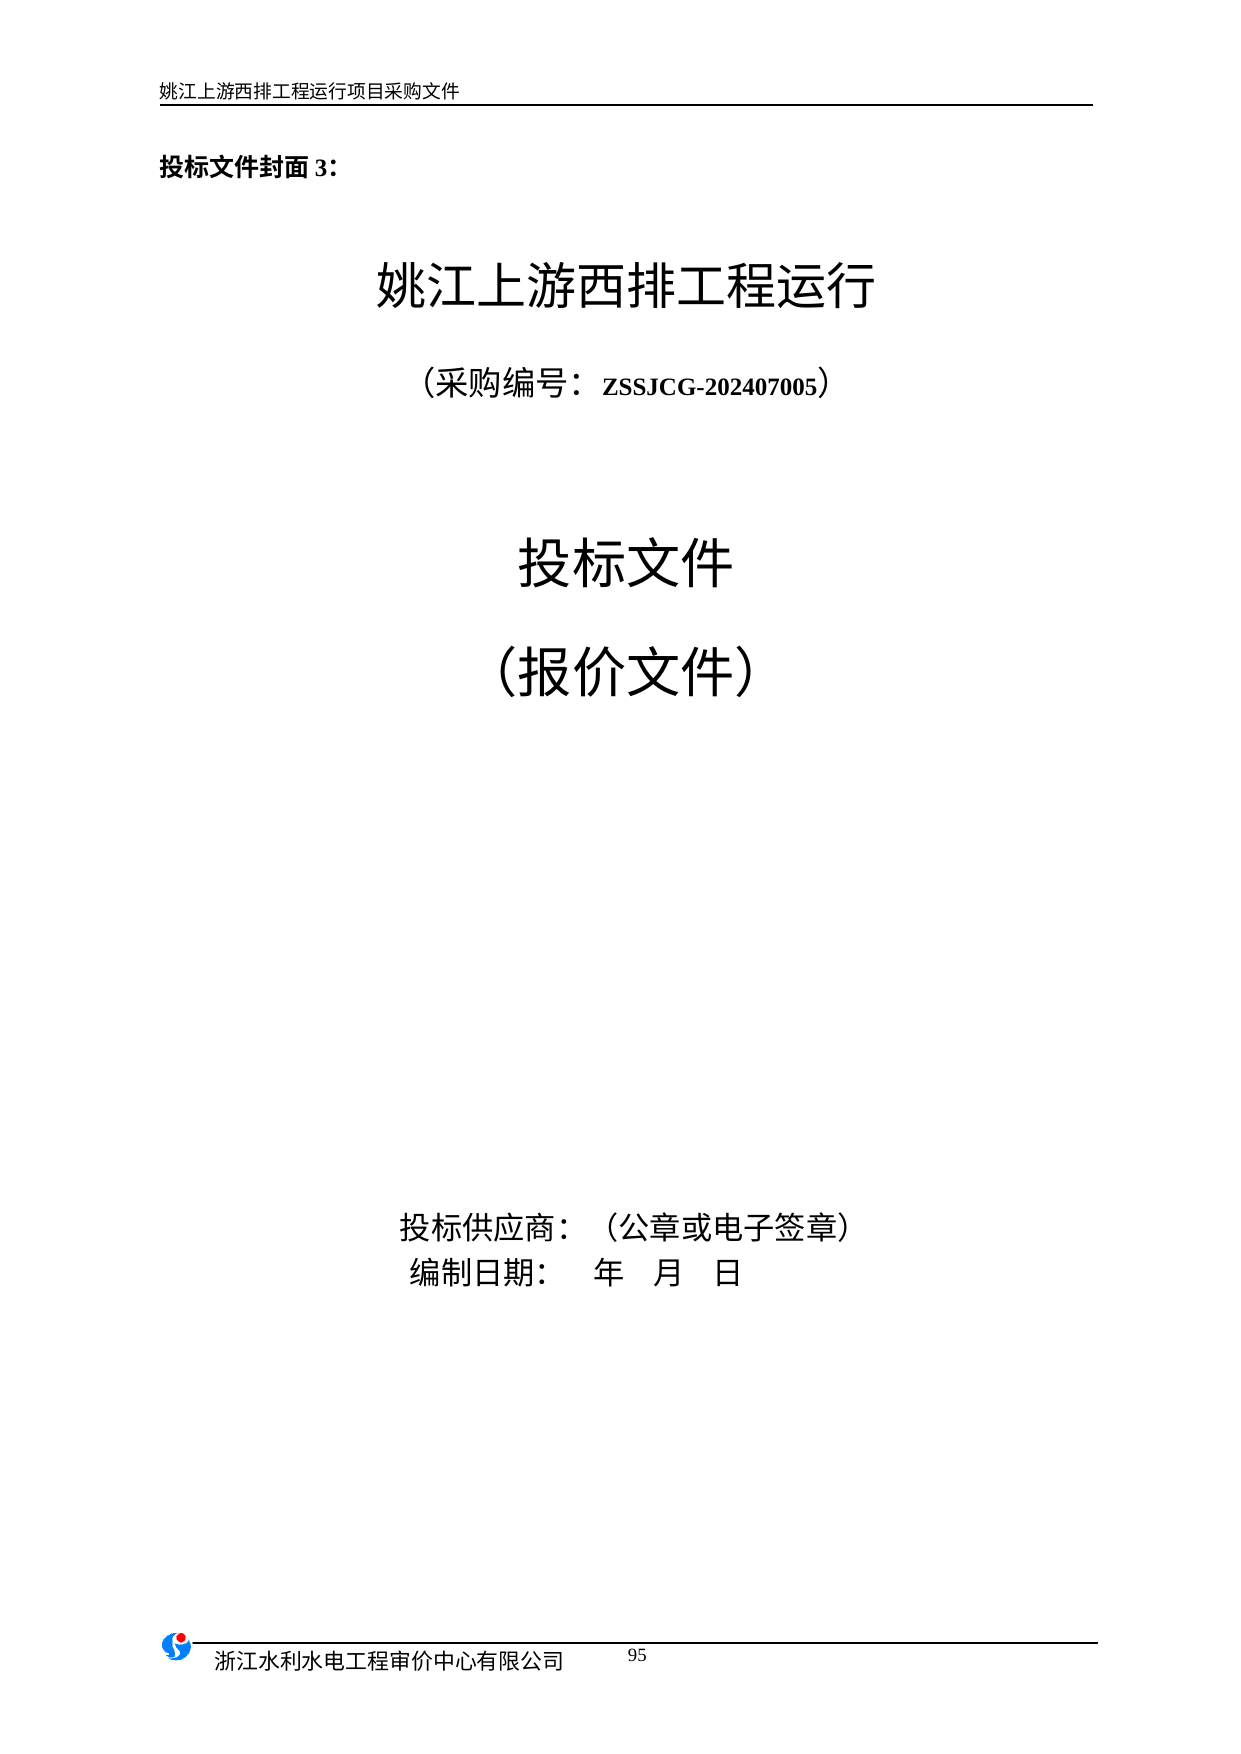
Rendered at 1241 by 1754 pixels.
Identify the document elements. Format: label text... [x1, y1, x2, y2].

text 投标供应商：（公章或电子签章） [159, 1203, 1093, 1248]
picture [159, 1631, 193, 1661]
text 投标文件 [159, 520, 1093, 599]
text 投标文件封面3： [159, 148, 1093, 184]
text 姚江上游西排工程运行 [159, 246, 1093, 319]
text （采购编号：ZSSJCG-202407005） [159, 357, 1093, 405]
text 编制日期： 年 月 日 [159, 1248, 1093, 1294]
text （报价文件） [159, 642, 1093, 705]
